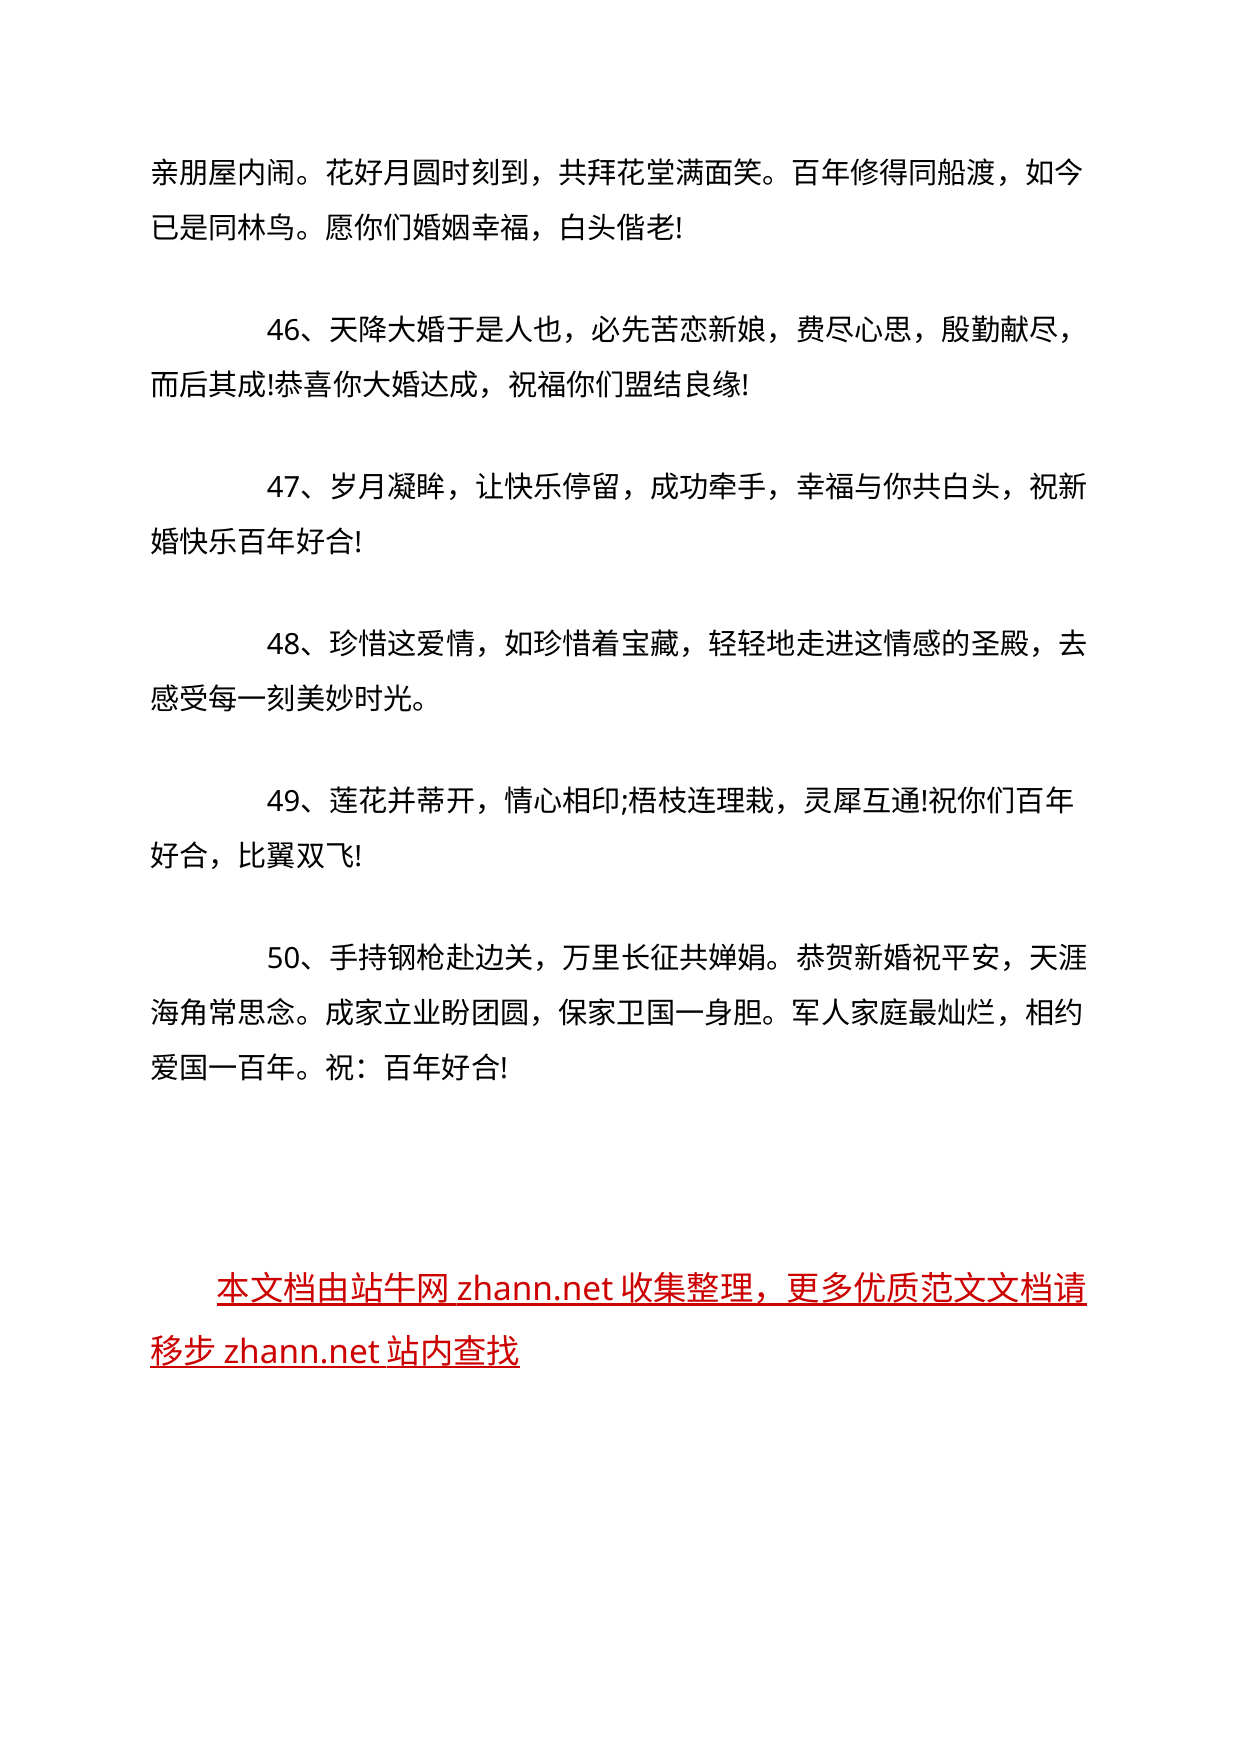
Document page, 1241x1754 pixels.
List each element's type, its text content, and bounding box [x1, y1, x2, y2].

text 46、天降大婚于是人也，必先苦恋新娘，费尽心思，殷勤献尽，而后其成!恭喜你大婚达成，祝福你们盟结良缘! [150, 307, 1090, 404]
text 49、莲花并蒂开，情心相印;梧枝连理栽，灵犀互通!祝你们百年好合，比翼双飞! [150, 778, 1090, 875]
text 47、岁月凝眸，让快乐停留，成功牵手，幸福与你共白头，祝新婚快乐百年好合! [150, 464, 1090, 561]
text 50、手持钢枪赴边关，万里长征共婵娟。恭贺新婚祝平安，天涯海角常思念。成家立业盼团圆，保家卫国一身胆。军人家庭最灿烂，相约爱国一百年。祝：百年好合! [150, 934, 1090, 1087]
text 48、珍惜这爱情，如珍惜着宝藏，轻轻地走进这情感的圣殿，去感受每一刻美妙时光。 [150, 621, 1090, 718]
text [150, 150, 1090, 247]
text 本文档由站牛网zhann.net收集整理，更多优质范文文档请移步zhann.net站内查找 [150, 1262, 1090, 1373]
